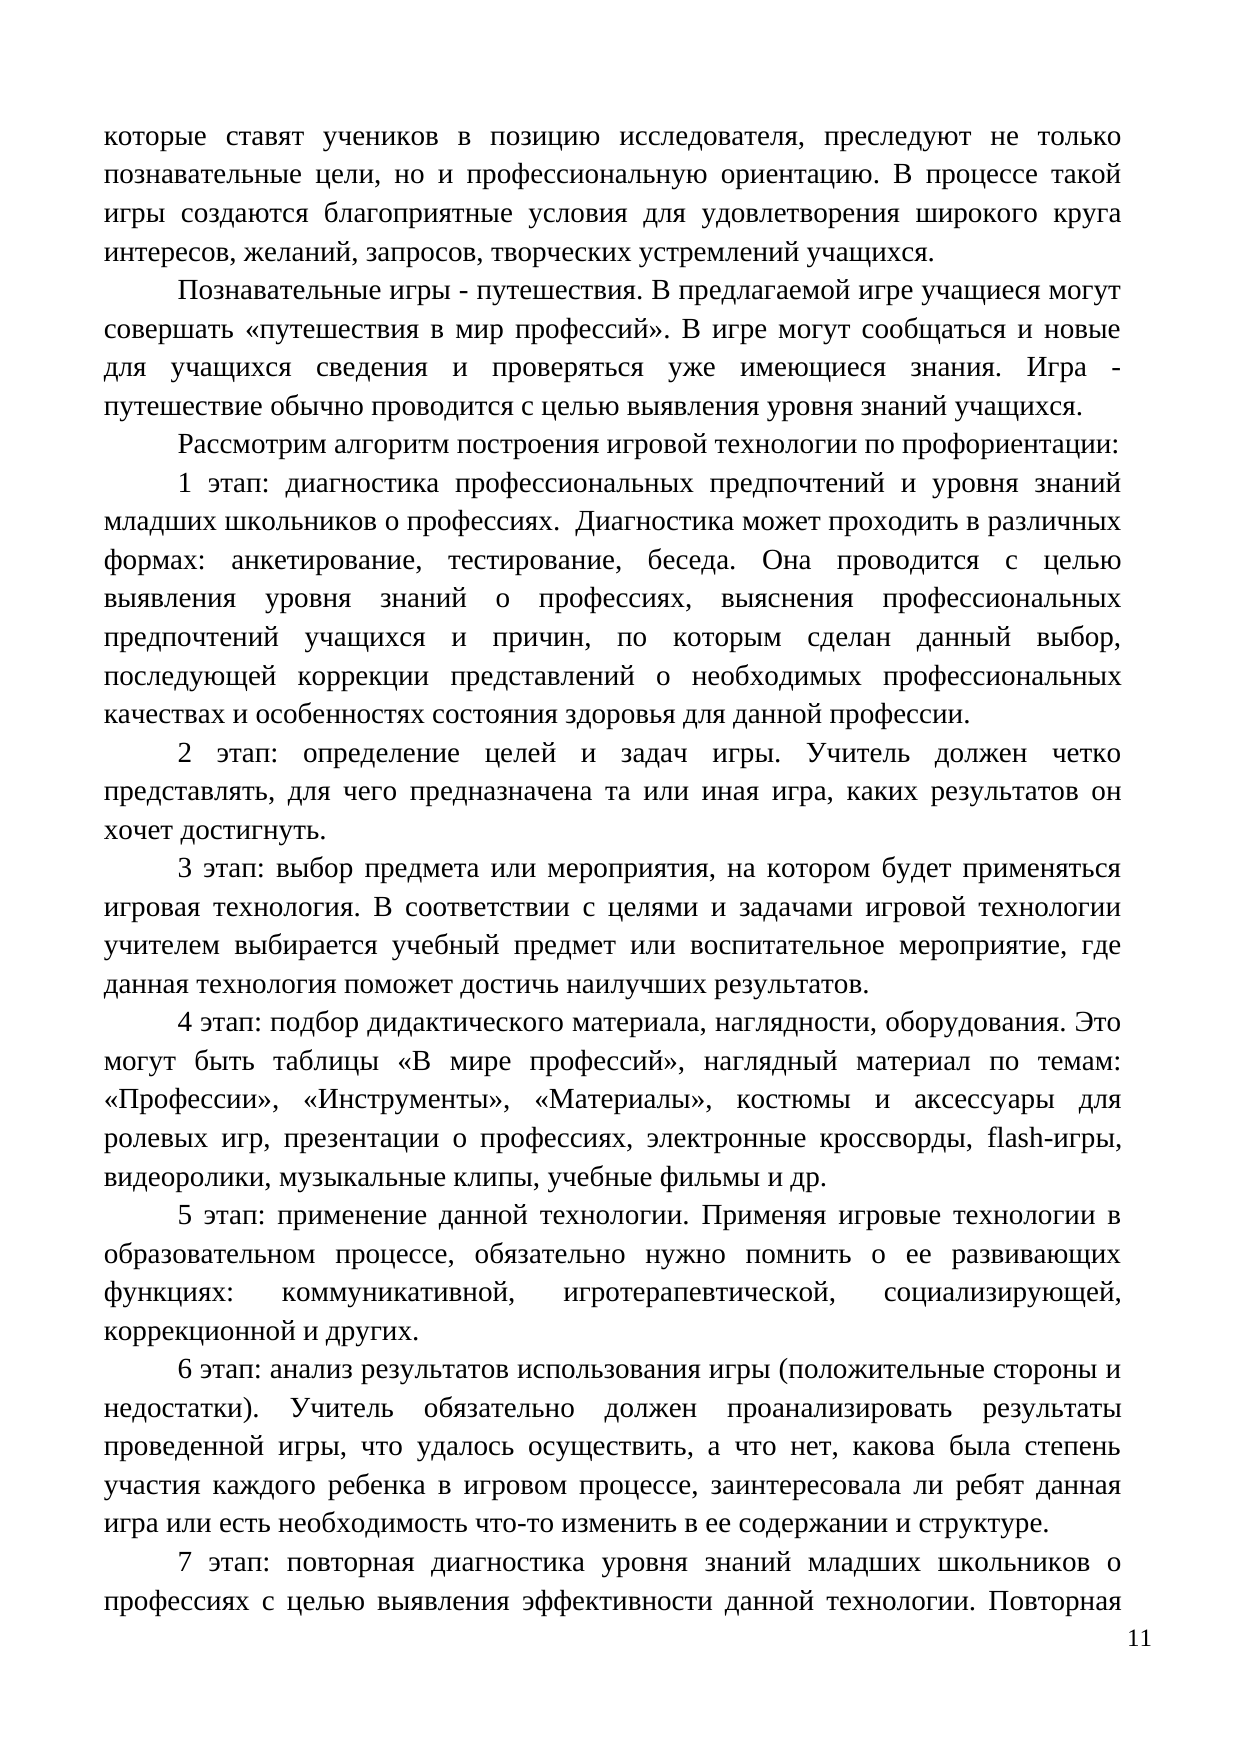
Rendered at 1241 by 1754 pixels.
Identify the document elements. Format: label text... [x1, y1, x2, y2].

text 6 этап: анализ результатов использования игры (положительные стороны и недостатки). Учитель обязательно должен проанализировать результаты проведенной игры, что удалось осуществить, а что нет, какова была степень участия каждого ребенка в игровом процессе, заинтересовала ли ребят данная игра или есть необходимость что-то изменить в ее содержании и структуре. [103, 1351, 1122, 1539]
text 2 этап: определение целей и задач игры. Учитель должен четко представлять, для чего предназначена та или иная игра, каких результатов он хочет достигнуть. [103, 735, 1122, 845]
text 4 этап: подбор дидактического материала, наглядности, оборудования. Это могут быть таблицы «В мире профессий», наглядный материал по темам: «Профессии», «Инструменты», «Материалы», костюмы и аксессуары для ролевых игр, презентации о профессиях, электронные кроссворды, flash-игры, видеоролики, музыкальные клипы, учебные фильмы и др. [103, 1004, 1122, 1192]
text 1 этап: диагностика профессиональных предпочтений и уровня знаний младших школьников о профессиях. Диагностика может проходить в различных формах: анкетирование, тестирование, беседа. Она проводится с целью выявления уровня знаний о профессиях, выяснения профессиональных предпочтений учащихся и причин, по которым сделан данный выбор, последующей коррекции представлений о необходимых профессиональных качествах и особенностях состояния здоровья для данной профессии. [103, 465, 1122, 730]
text 5 этап: применение данной технологии. Применяя игровые технологии в образовательном процессе, обязательно нужно помнить о ее развивающих функциях: коммуникативной, игротерапевтической, социализирующей, коррекционной и других. [103, 1197, 1122, 1346]
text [103, 118, 1122, 267]
text Познавательные игры - путешествия. В предлагаемой игре учащиеся могут совершать «путешествия в мир профессий». В игре могут сообщаться и новые для учащихся сведения и проверяться уже имеющиеся знания. Игра - путешествие обычно проводится с целью выявления уровня знаний учащихся. [103, 272, 1122, 421]
text 3 этап: выбор предмета или мероприятия, на котором будет применяться игровая технология. В соответствии с целями и задачами игровой технологии учителем выбирается учебный предмет или воспитательное мероприятие, где данная технология поможет достичь наилучших результатов. [103, 850, 1122, 999]
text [103, 1544, 1122, 1616]
text Рассмотрим алгоритм построения игровой технологии по профориентации: [103, 426, 1122, 460]
